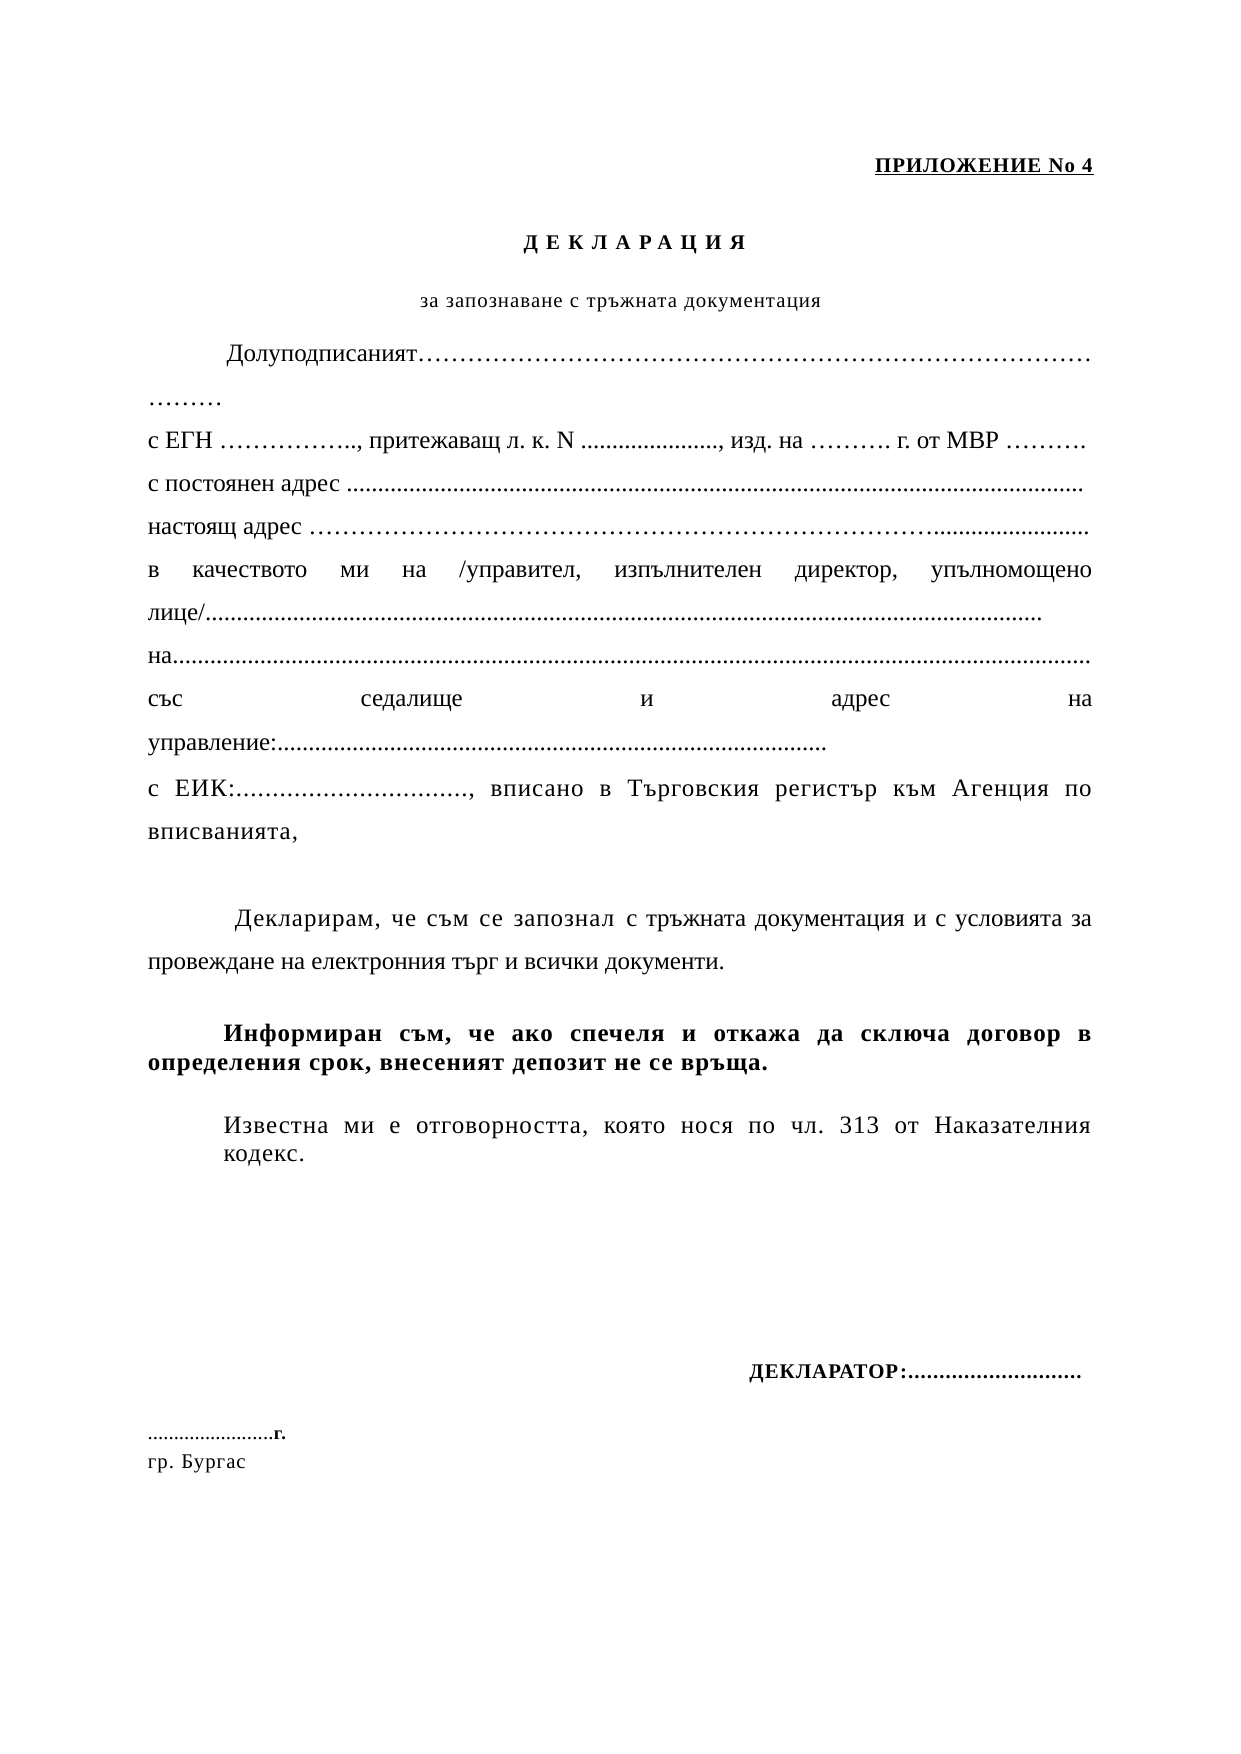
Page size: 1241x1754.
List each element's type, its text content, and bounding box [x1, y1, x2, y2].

text в качеството ми на /управител, изпълнителен директор, упълномощено лице/...................................................................................................................................... [148, 554, 1093, 626]
text г. [148, 1422, 1093, 1444]
text Информиран съм, че ако спечеля и откажа да сключа договор в определения срок, внесеният депозит не се връща. [148, 1018, 1093, 1077]
text с постоянен адрес ...................................................................................................................... [148, 468, 1093, 497]
text за запознаване с тръжната документация [344, 284, 897, 313]
text ДЕКЛАРАЦИЯ [523, 230, 1093, 254]
text на................................................................................................................................................... [148, 640, 1093, 669]
text с ЕГН …………….., притежаващ л. к. N ......................, изд. на ………. г. от МВР ………. [148, 425, 1093, 453]
text ДЕКЛАРАТОР:............................ [749, 1359, 1093, 1383]
text Долуподписаният……………………………………………………………………………… [148, 338, 1093, 410]
text Декларирам, че съм се запознал с тръжната документация и с условията за провеждане на електронния търг и всички документи. [148, 903, 1093, 974]
text с ЕИК:................................, вписано в Търговския регистър към Агенция по вписванията, [148, 773, 1093, 845]
text Известна ми е отговорността, която нося по чл. 313 от Наказателния кодекс. [223, 1110, 1093, 1167]
text ПРИЛОЖЕНИЕ No 4 [148, 153, 1093, 177]
text гр. Бургас [148, 1449, 1093, 1473]
text със седалище и адрес на управление:........................................................................................ [148, 683, 1093, 755]
text настоящ адрес …………………………………………………………………......................... [148, 511, 1093, 540]
